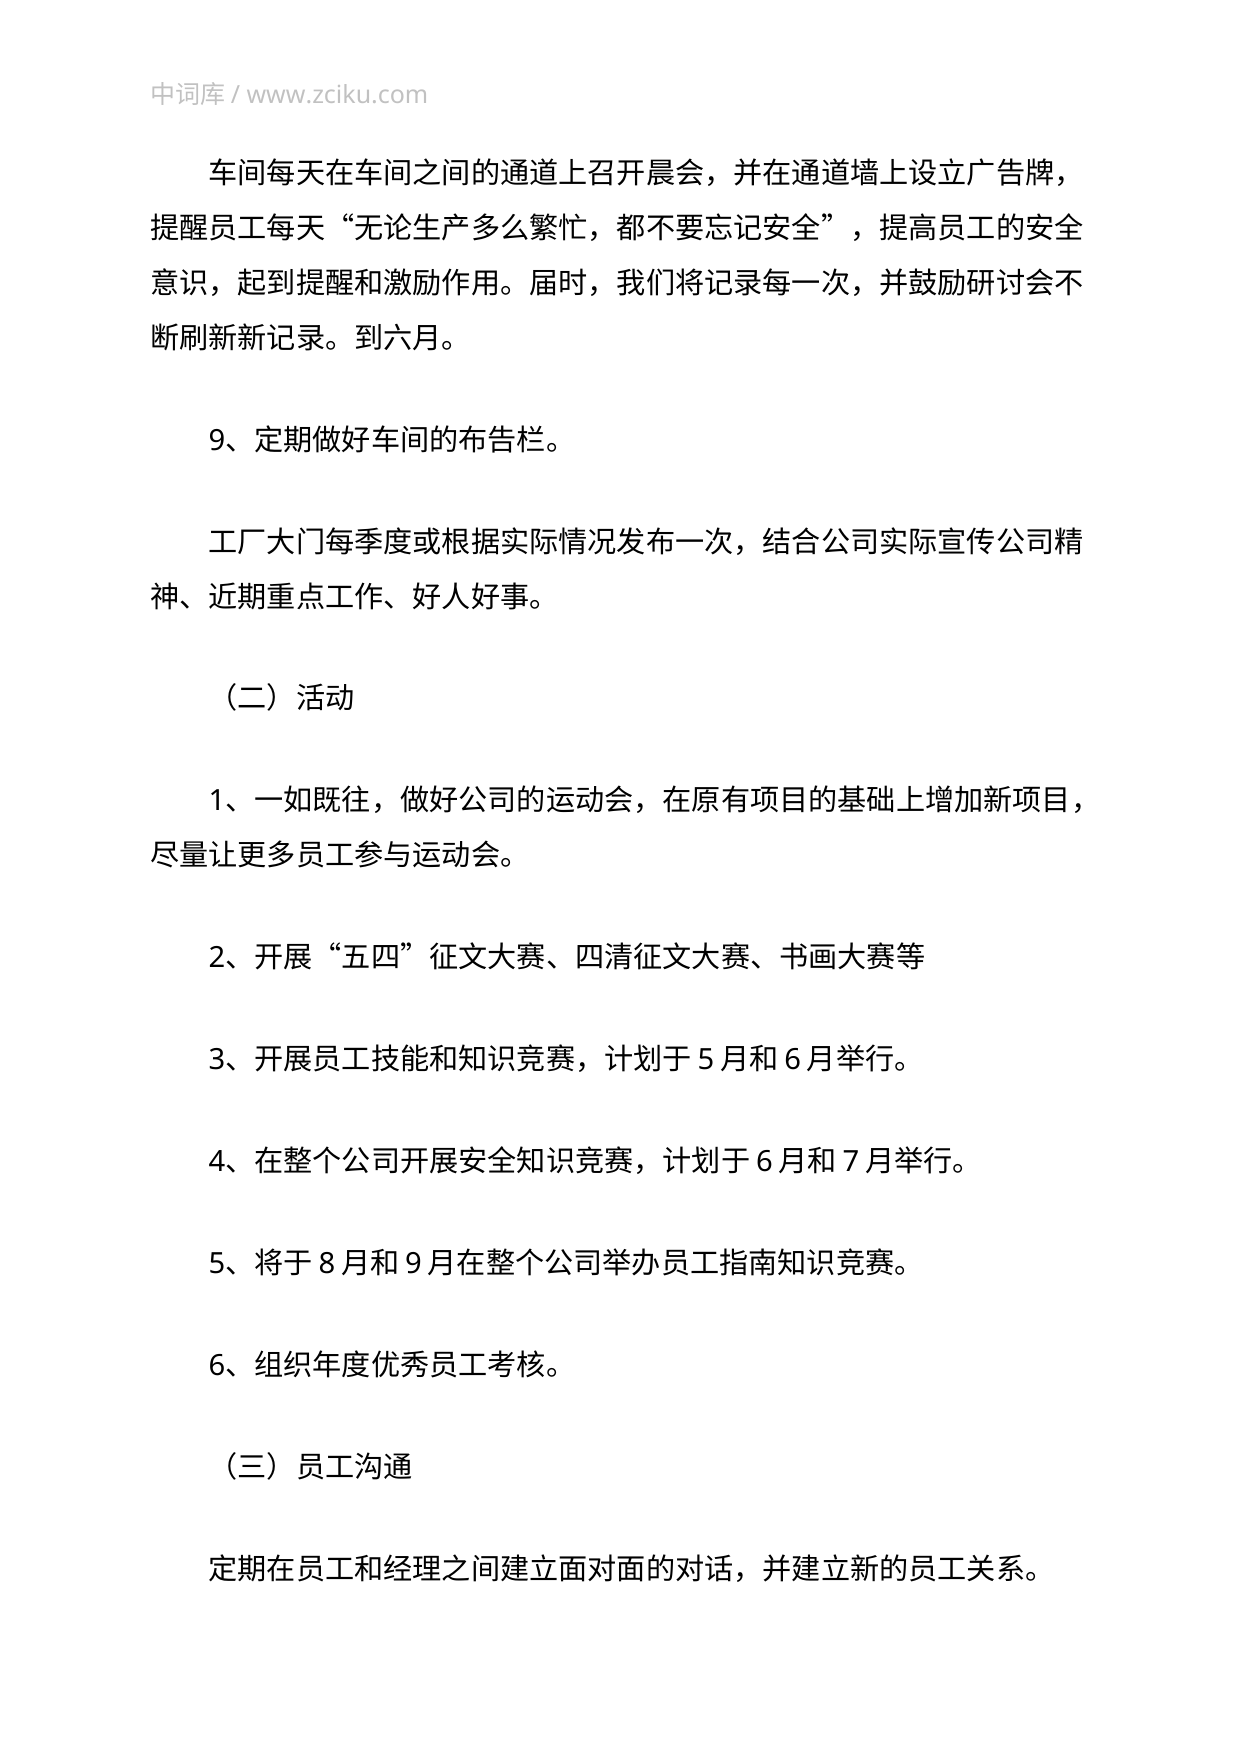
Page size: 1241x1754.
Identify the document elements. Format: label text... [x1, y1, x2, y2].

text 1、一如既往，做好公司的运动会，在原有项目的基础上增加新项目，尽量让更多员工参与运动会。 [150, 777, 1090, 874]
text 2、开展“五四”征文大赛、四清征文大赛、书画大赛等 [150, 934, 1090, 976]
text 工厂大门每季度或根据实际情况发布一次，结合公司实际宣传公司精神、近期重点工作、好人好事。 [150, 518, 1090, 616]
text （二）活动 [150, 675, 1090, 717]
text 车间每天在车间之间的通道上召开晨会，并在通道墙上设立广告牌，提醒员工每天“无论生产多么繁忙，都不要忘记安全”，提高员工的安全意识，起到提醒和激励作用。届时，我们将记录每一次，并鼓励研讨会不断刷新新记录。到六月。 [150, 150, 1090, 357]
text （三）员工沟通 [150, 1443, 1090, 1486]
text 4、在整个公司开展安全知识竞赛，计划于6月和7月举行。 [150, 1138, 1090, 1180]
text 定期在员工和经理之间建立面对面的对话，并建立新的员工关系。 [150, 1545, 1090, 1588]
text 6、组织年度优秀员工考核。 [150, 1342, 1090, 1384]
text 3、开展员工技能和知识竞赛，计划于5月和6月举行。 [150, 1036, 1090, 1078]
text 9、定期做好车间的布告栏。 [150, 416, 1090, 459]
text 5、将于8月和9月在整个公司举办员工指南知识竞赛。 [150, 1239, 1090, 1282]
